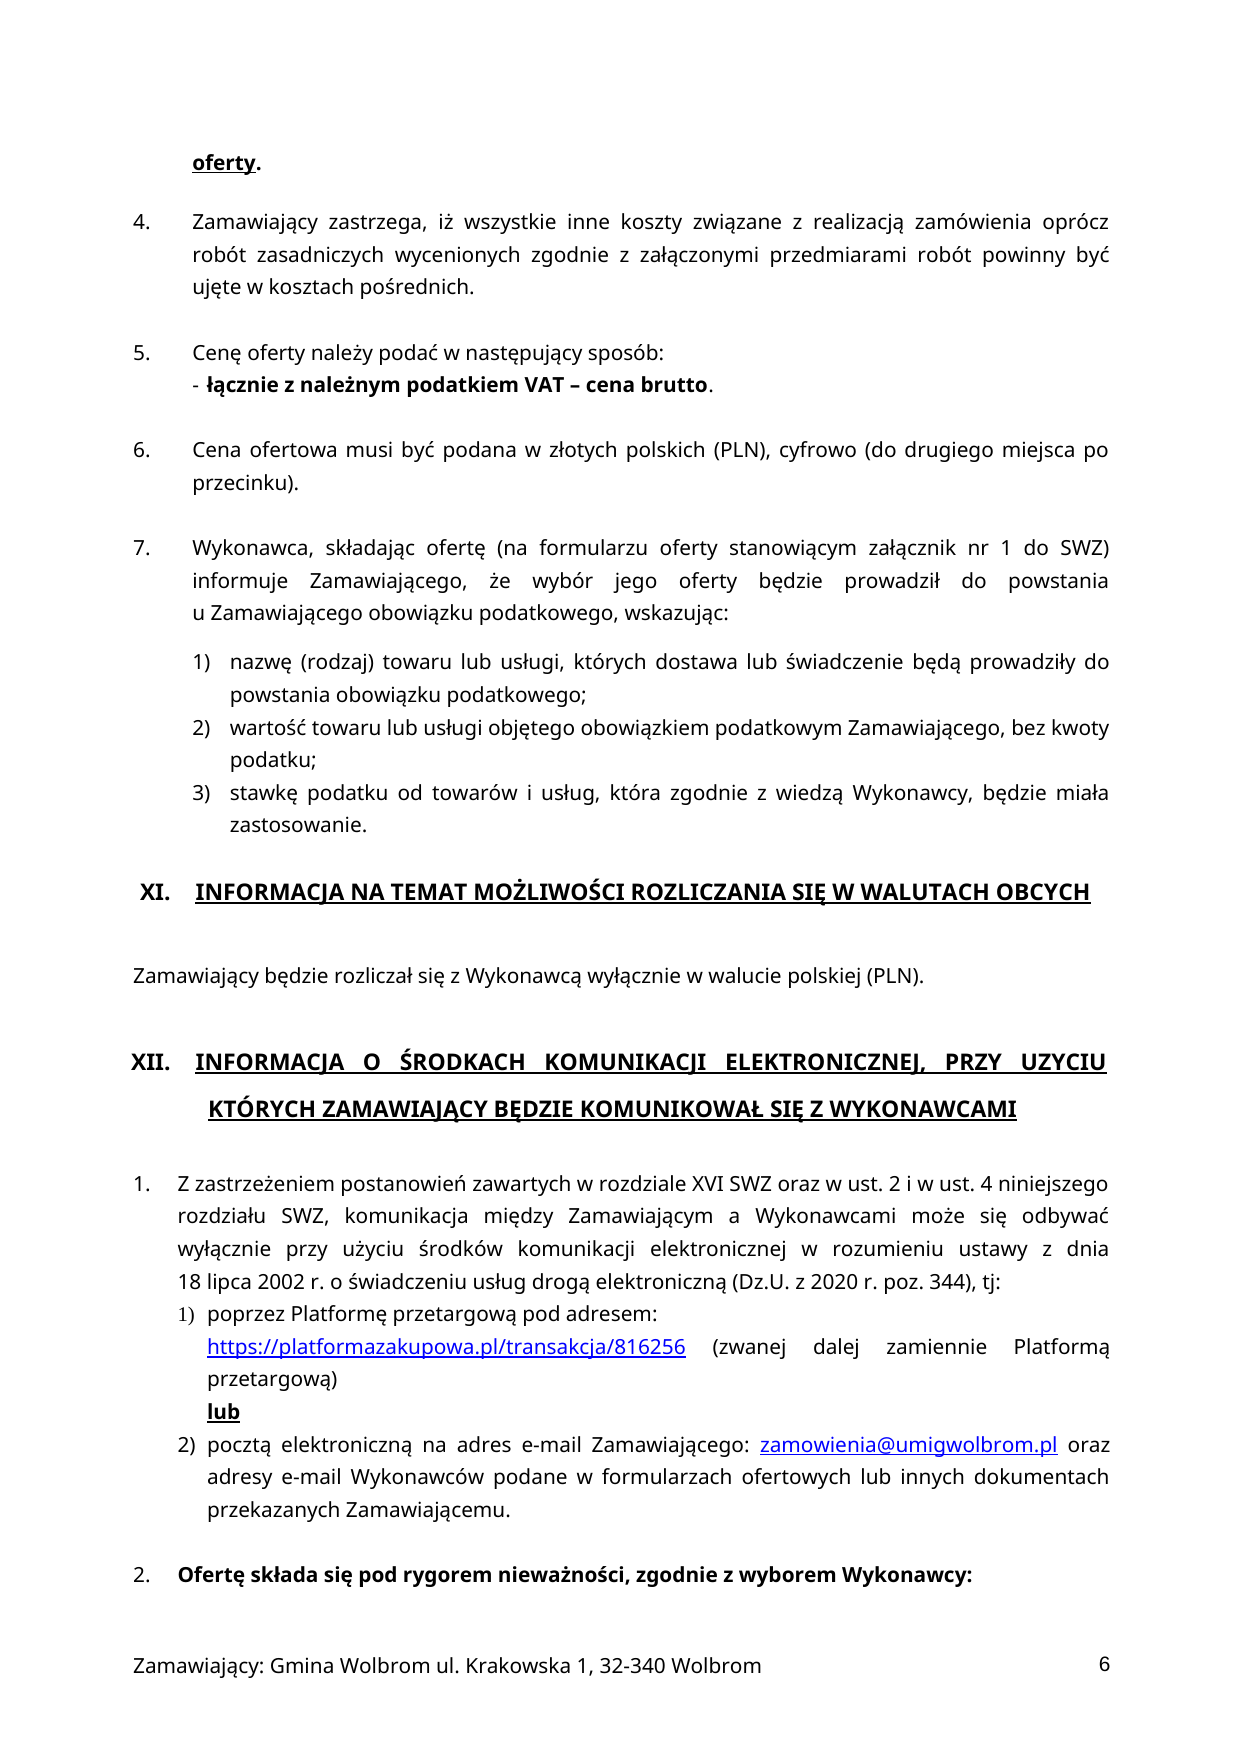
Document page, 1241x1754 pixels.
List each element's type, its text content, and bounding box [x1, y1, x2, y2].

list pocztą elektroniczną na adres e-mail Zamawiającego: zamowienia@umigwolbrom.pl oraz adresy e-mail Wykonawców podane w formularzach ofertowych lub innych dokumentach przekazanych Zamawiającemu. [177, 1430, 1110, 1523]
list Cena ofertowa musi być podana w złotych polskich (PLN), cyfrowo (do drugiego miejsca po przecinku). [133, 436, 1110, 497]
text lub [133, 1397, 1110, 1426]
list INFORMACJA O ŚRODKACH KOMUNIKACJI ELEKTRONICZNEJ, PRZY UZYCIU KTÓRYCH ZAMAWIAJĄCY BĘDZIE KOMUNIKOWAŁ SIĘ Z WYKONAWCAMI [170, 1046, 1107, 1124]
text Zamawiający będzie rozliczał się z Wykonawcą wyłącznie w walucie polskiej (PLN). [133, 961, 1110, 989]
list wartość towaru lub usługi objętego obowiązkiem podatkowym Zamawiającego, bez kwoty podatku; [192, 713, 1110, 774]
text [192, 148, 1110, 204]
list Zamawiający zastrzega, iż wszystkie inne koszty związane z realizacją zamówienia oprócz robót zasadniczych wycenionych zgodnie z załączonymi przedmiarami robót powinny być ujęte w kosztach pośrednich. [133, 207, 1110, 301]
list Cenę oferty należy podać w następujący sposób: [133, 338, 1110, 366]
list INFORMACJA NA TEMAT MOŻLIWOŚCI ROZLICZANIA SIĘ W WALUTACH OBCYCH [170, 876, 1107, 907]
list https://platformazakupowa.pl/transakcja/816256 (zwanej dalej zamiennie Platformą przetargową) [207, 1332, 1110, 1393]
list Wykonawca, składając ofertę (na formularzu oferty stanowiącym załącznik nr 1 do SWZ) informuje Zamawiającego, że wybór jego oferty będzie prowadził do powstania u Zamawiającego obowiązku podatkowego, wskazując: [133, 533, 1110, 627]
list Z zastrzeżeniem postanowień zawartych w rozdziale XVI SWZ oraz w ust. 2 i w ust. 4 niniejszego rozdziału SWZ, komunikacja między Zamawiającym a Wykonawcami może się odbywać wyłącznie przy użyciu środków komunikacji elektronicznej w rozumieniu ustawy z dnia 18 lipca 2002 r. o świadczeniu usług drogą elektroniczną (Dz.U. z 2020 r. poz. 344), tj: [133, 1169, 1110, 1295]
list Ofertę składa się pod rygorem nieważności, zgodnie z wyborem Wykonawcy: [133, 1560, 1110, 1589]
list stawkę podatku od towarów i usług, która zgodnie z wiedzą Wykonawcy, będzie miała zastosowanie. [192, 778, 1110, 839]
list łącznie z należnym podatkiem VAT – cena brutto. [192, 370, 1110, 399]
list poprzez Platformę przetargową pod adresem: [177, 1299, 1110, 1328]
list nazwę (rodzaj) towaru lub usługi, których dostawa lub świadczenie będą prowadziły do powstania obowiązku podatkowego; [192, 647, 1110, 708]
